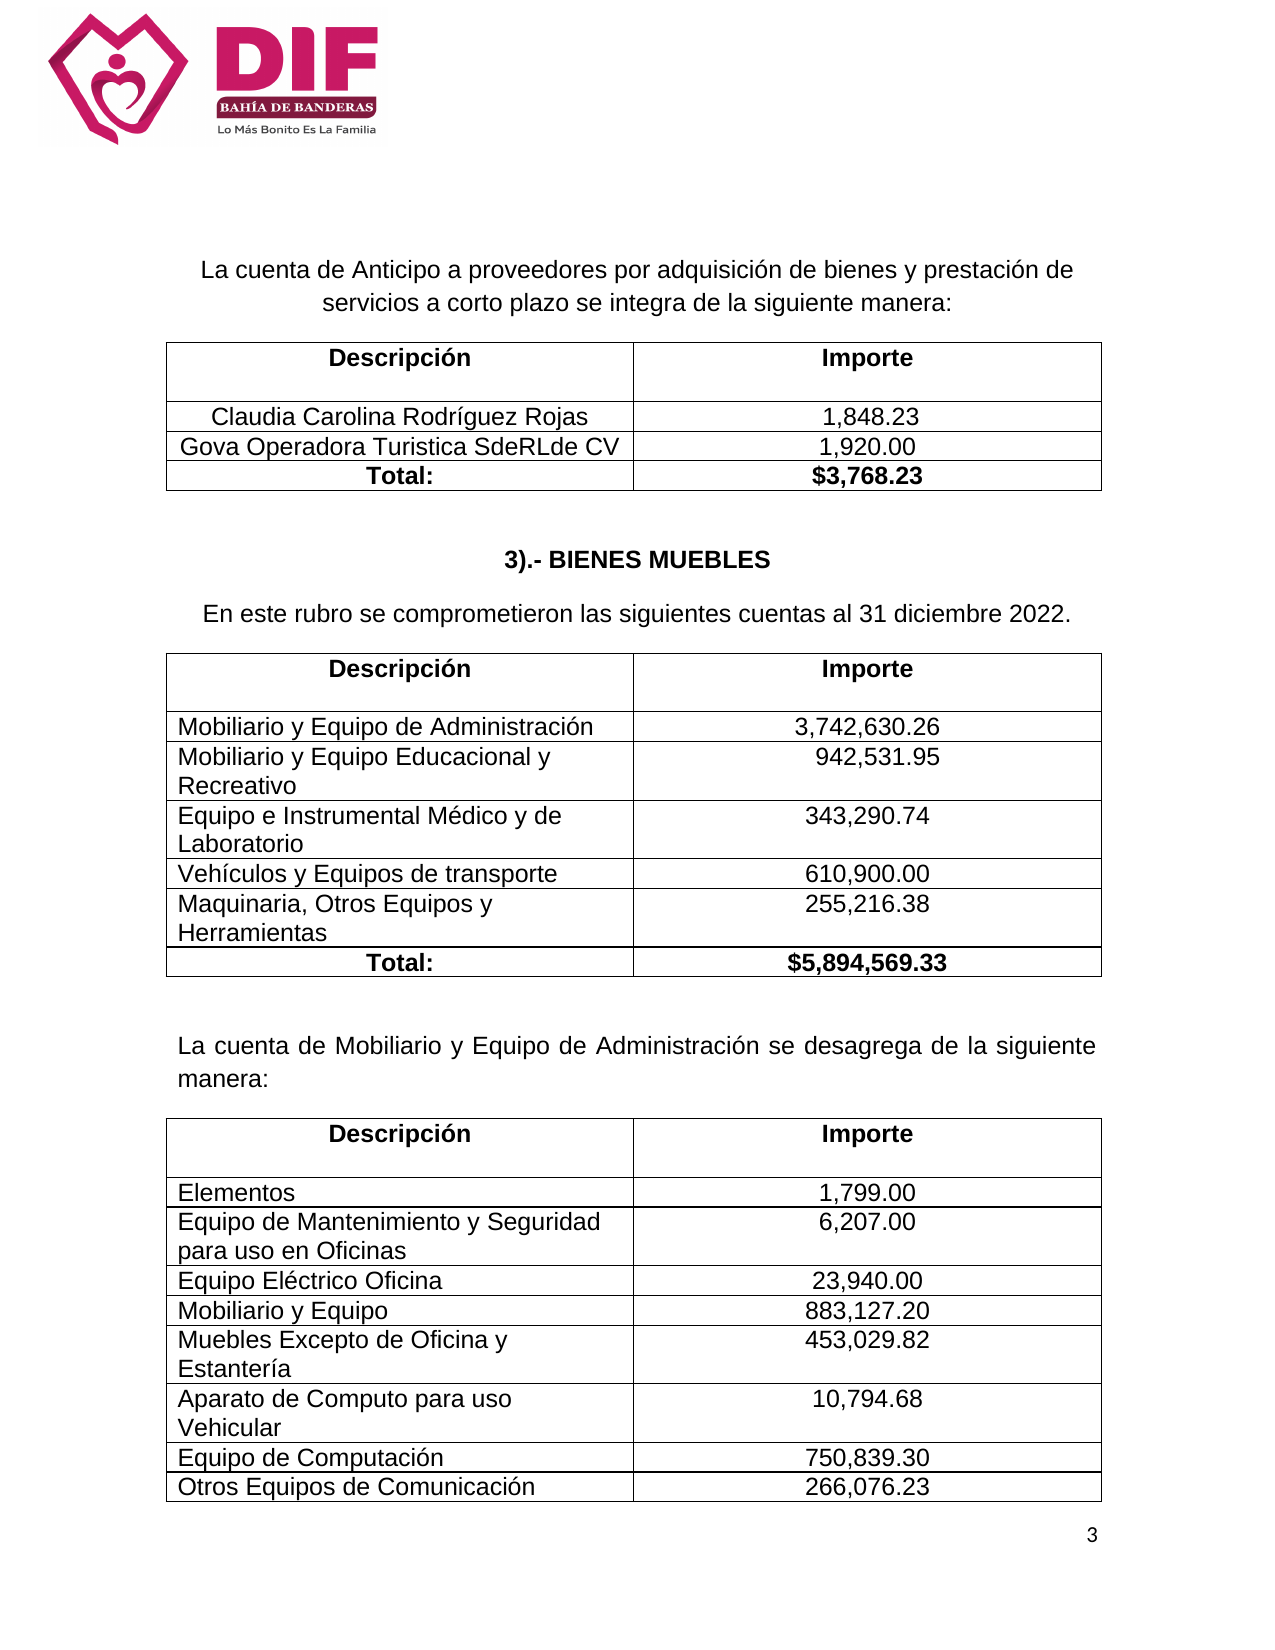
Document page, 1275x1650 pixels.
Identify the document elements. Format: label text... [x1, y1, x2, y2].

table_cell 6,207.00 [634, 1208, 1101, 1265]
table_cell Mobiliario y Equipo de Administración [167, 712, 633, 741]
table_cell 343,290.74 [634, 801, 1101, 858]
table_cell Total: [167, 948, 633, 976]
table_cell Equipo de Mantenimiento y Seguridad para uso en Oficinas [167, 1208, 633, 1265]
table_header Importe [634, 343, 1101, 401]
table_cell Total: [167, 461, 633, 490]
table_cell Equipo de Computación [167, 1443, 633, 1471]
table_cell 10,794.68 [634, 1384, 1101, 1442]
table_cell Claudia Carolina Rodríguez Rojas [167, 402, 633, 431]
table_cell Muebles Excepto de Oficina y Estantería [167, 1326, 633, 1383]
table_cell 255,216.38 [634, 889, 1101, 946]
table_header Descripción [167, 343, 633, 401]
table_cell Otros Equipos de Comunicación [167, 1473, 633, 1501]
table_header Importe [634, 654, 1101, 711]
table_cell 23,940.00 [634, 1266, 1101, 1295]
table_cell $3,768.23 [634, 461, 1101, 490]
table_header Descripción [167, 654, 633, 711]
table_cell 3,742,630.26 [634, 712, 1101, 741]
table_cell Equipo e Instrumental Médico y de Laboratorio [167, 801, 633, 858]
table_cell 610,900.00 [634, 859, 1101, 888]
table_cell $5,894,569.33 [634, 948, 1101, 976]
text La cuenta de Mobiliario y Equipo de Administración se desagrega de la siguiente manera: [177, 1031, 1098, 1093]
table_cell Equipo Eléctrico Oficina [167, 1266, 633, 1295]
text La cuenta de Anticipo a proveedores por adquisición de bienes y prestación de servicios a corto plazo se integra de la siguiente manera: [177, 255, 1098, 317]
table_cell Vehículos y Equipos de transporte [167, 859, 633, 888]
table_cell 1,848.23 [634, 402, 1101, 431]
text En este rubro se comprometieron las siguientes cuentas al 31 diciembre 2022. [177, 599, 1098, 628]
table_cell 453,029.82 [634, 1326, 1101, 1383]
table_cell 942,531.95 [634, 742, 1101, 799]
table_cell Gova Operadora Turistica SdeRLde CV [167, 432, 633, 460]
table_header Importe [634, 1119, 1101, 1177]
table_cell 1,920.00 [634, 432, 1101, 460]
picture [38, 7, 389, 147]
table_cell 750,839.30 [634, 1443, 1101, 1471]
table_cell Elementos [167, 1178, 633, 1206]
table_header Descripción [167, 1119, 633, 1177]
table_cell 1,799.00 [634, 1178, 1101, 1206]
table_cell Mobiliario y Equipo Educacional y Recreativo [167, 742, 633, 799]
table_cell 266,076.23 [634, 1473, 1101, 1501]
table_cell Aparato de Computo para uso Vehicular [167, 1384, 633, 1442]
table_cell Maquinaria, Otros Equipos y Herramientas [167, 889, 633, 946]
text 3).- BIENES MUEBLES [177, 545, 1098, 574]
table_cell 883,127.20 [634, 1296, 1101, 1324]
table_cell Mobiliario y Equipo [167, 1296, 633, 1324]
